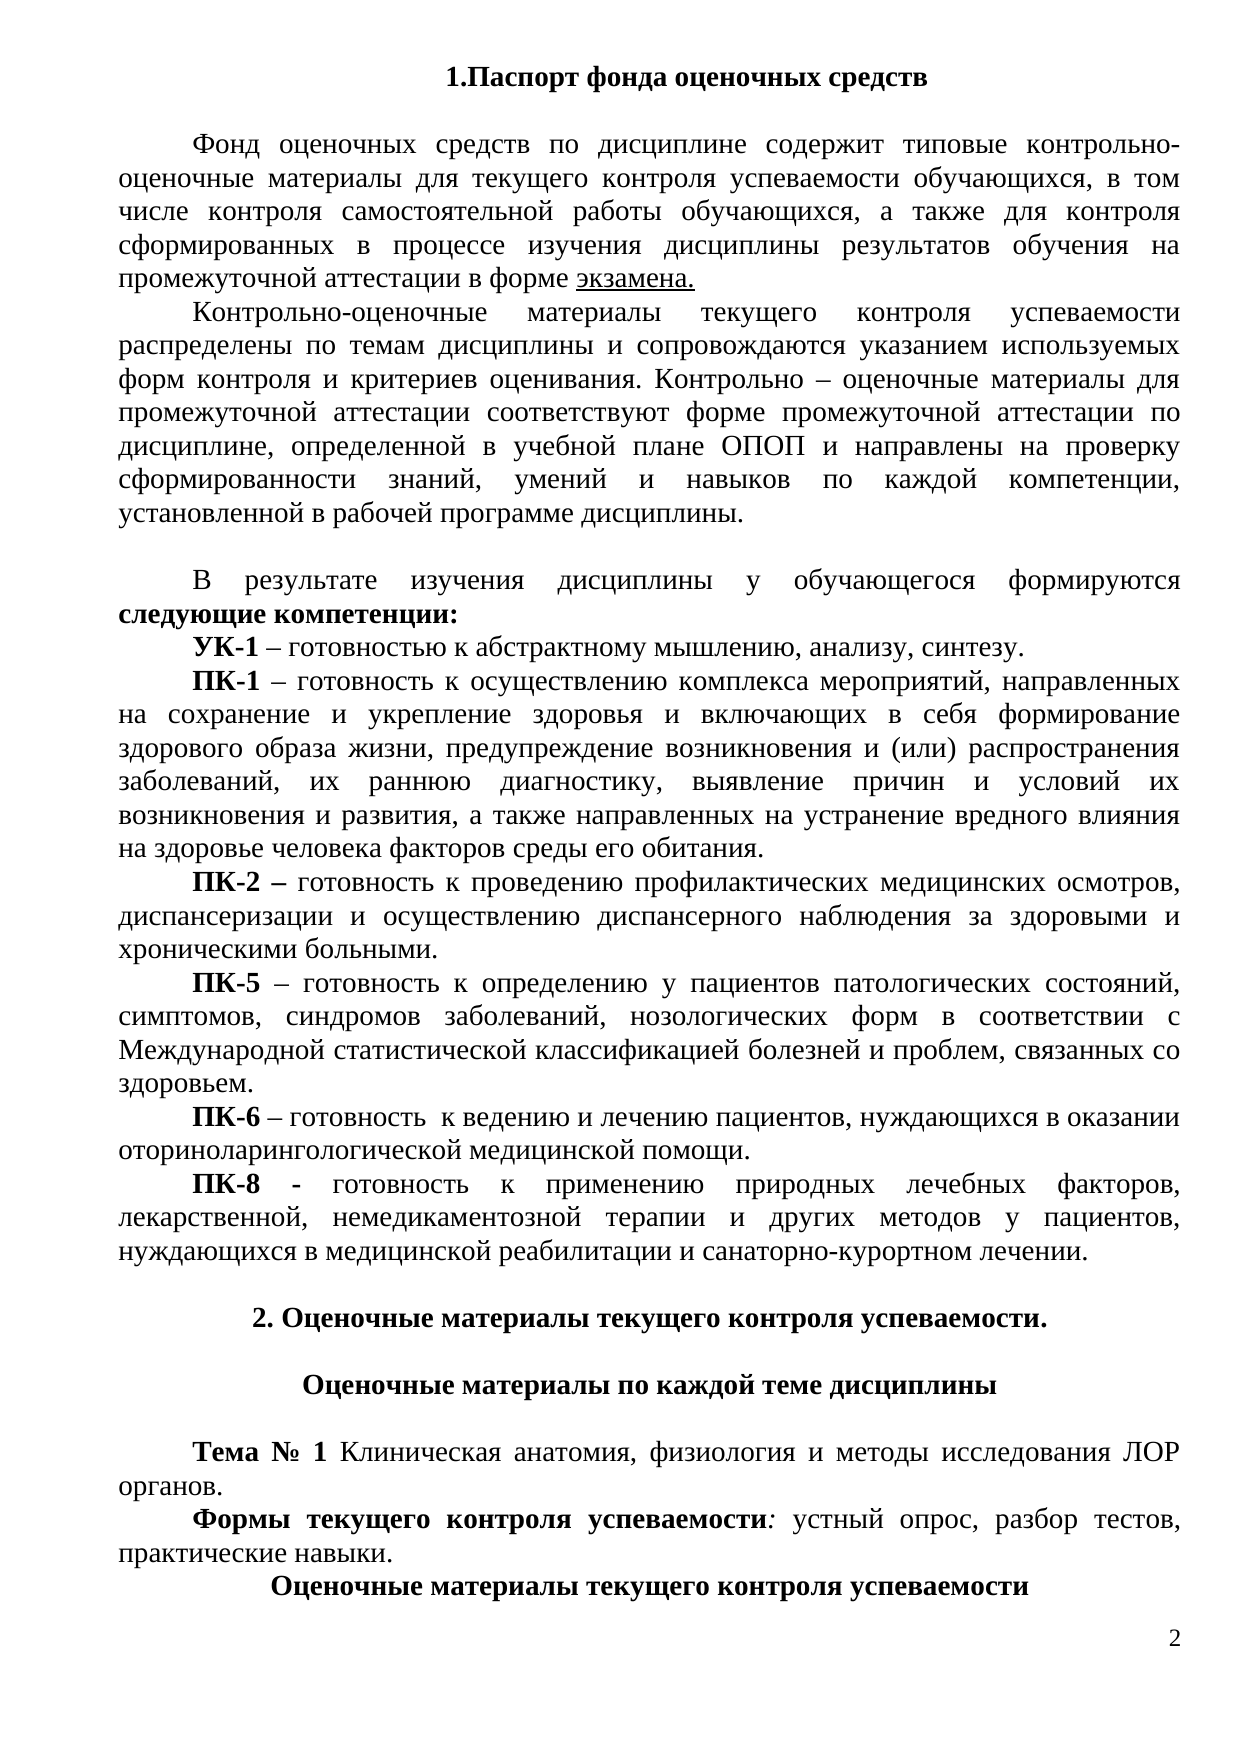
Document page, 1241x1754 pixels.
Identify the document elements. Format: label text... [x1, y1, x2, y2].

text Формы текущего контроля успеваемости: устный опрос, разбор тестов, практические навыки. [118, 1501, 1181, 1568]
text Тема № Клиническая анатомия, физиология и методы исследования ЛОР органов. [118, 1434, 1181, 1501]
list ПК-6 – готовность к ведению и лечению пациентов, нуждающихся в оказании оториноларингологической медицинской помощи. [118, 1099, 1181, 1166]
list ПК-1 – готовность к осуществлению комплекса мероприятий, направленных на сохранение и укрепление здоровья и включающих в себя формирование здорового образа жизни, предупреждение возникновения и (или) распространения заболеваний, их раннюю диагностику, выявление причин и условий их возникновения и развития, а также направленных на устранение вредного влияния на здоровье человека факторов среды его обитания. [118, 663, 1181, 864]
text Оценочные материалы по каждой теме дисциплины [118, 1367, 1181, 1401]
list В результате изучения дисциплины у обучающегося формируются следующие компетенции: [118, 562, 1181, 629]
list УК-1 – готовностью к абстрактному мышлению, анализу, синтезу. [118, 629, 1181, 663]
list ПК-5 – готовность к определению у пациентов патологических состояний, симптомов, синдромов заболеваний, нозологических форм в соответствии с Международной статистической классификацией болезней и проблем, связанных со здоровьем. [118, 965, 1181, 1099]
list Контрольно-оценочные материалы текущего контроля успеваемости распределены по темам дисциплины и сопровождаются указанием используемых форм контроля и критериев оценивания. Контрольно – оценочные материалы для промежуточной аттестации соответствуют форме промежуточной аттестации по дисциплине, определенной в учебной плане ОПОП и направлены на проверку сформированности знаний, умений и навыков по каждой компетенции, установленной в рабочей программе дисциплины. [118, 294, 1181, 529]
text Оценочные материалы текущего контроля успеваемости [118, 1568, 1181, 1602]
list ПК-8 - готовность к применению природных лечебных факторов, лекарственной, немедикаментозной терапии и других методов у пациентов, нуждающихся в медицинской реабилитации и санаторно-курортном лечении. [118, 1166, 1181, 1267]
list 1.Паспорт фонда оценочных средств [192, 59, 1181, 93]
list Фонд оценочных средств по дисциплине содержит типовые контрольно-оценочные материалы для текущего контроля успеваемости обучающихся, в том числе контроля самостоятельной работы обучающихся, а также для контроля сформированных в процессе изучения дисциплины результатов обучения на промежуточной аттестации в форме экзамена. [118, 126, 1181, 294]
list ПК-2 – готовность к проведению профилактических медицинских осмотров, диспансеризации и осуществлению диспансерного наблюдения за здоровыми и хроническими больными. [118, 864, 1181, 965]
text 2. Оценочные материалы текущего контроля успеваемости. [118, 1300, 1181, 1334]
